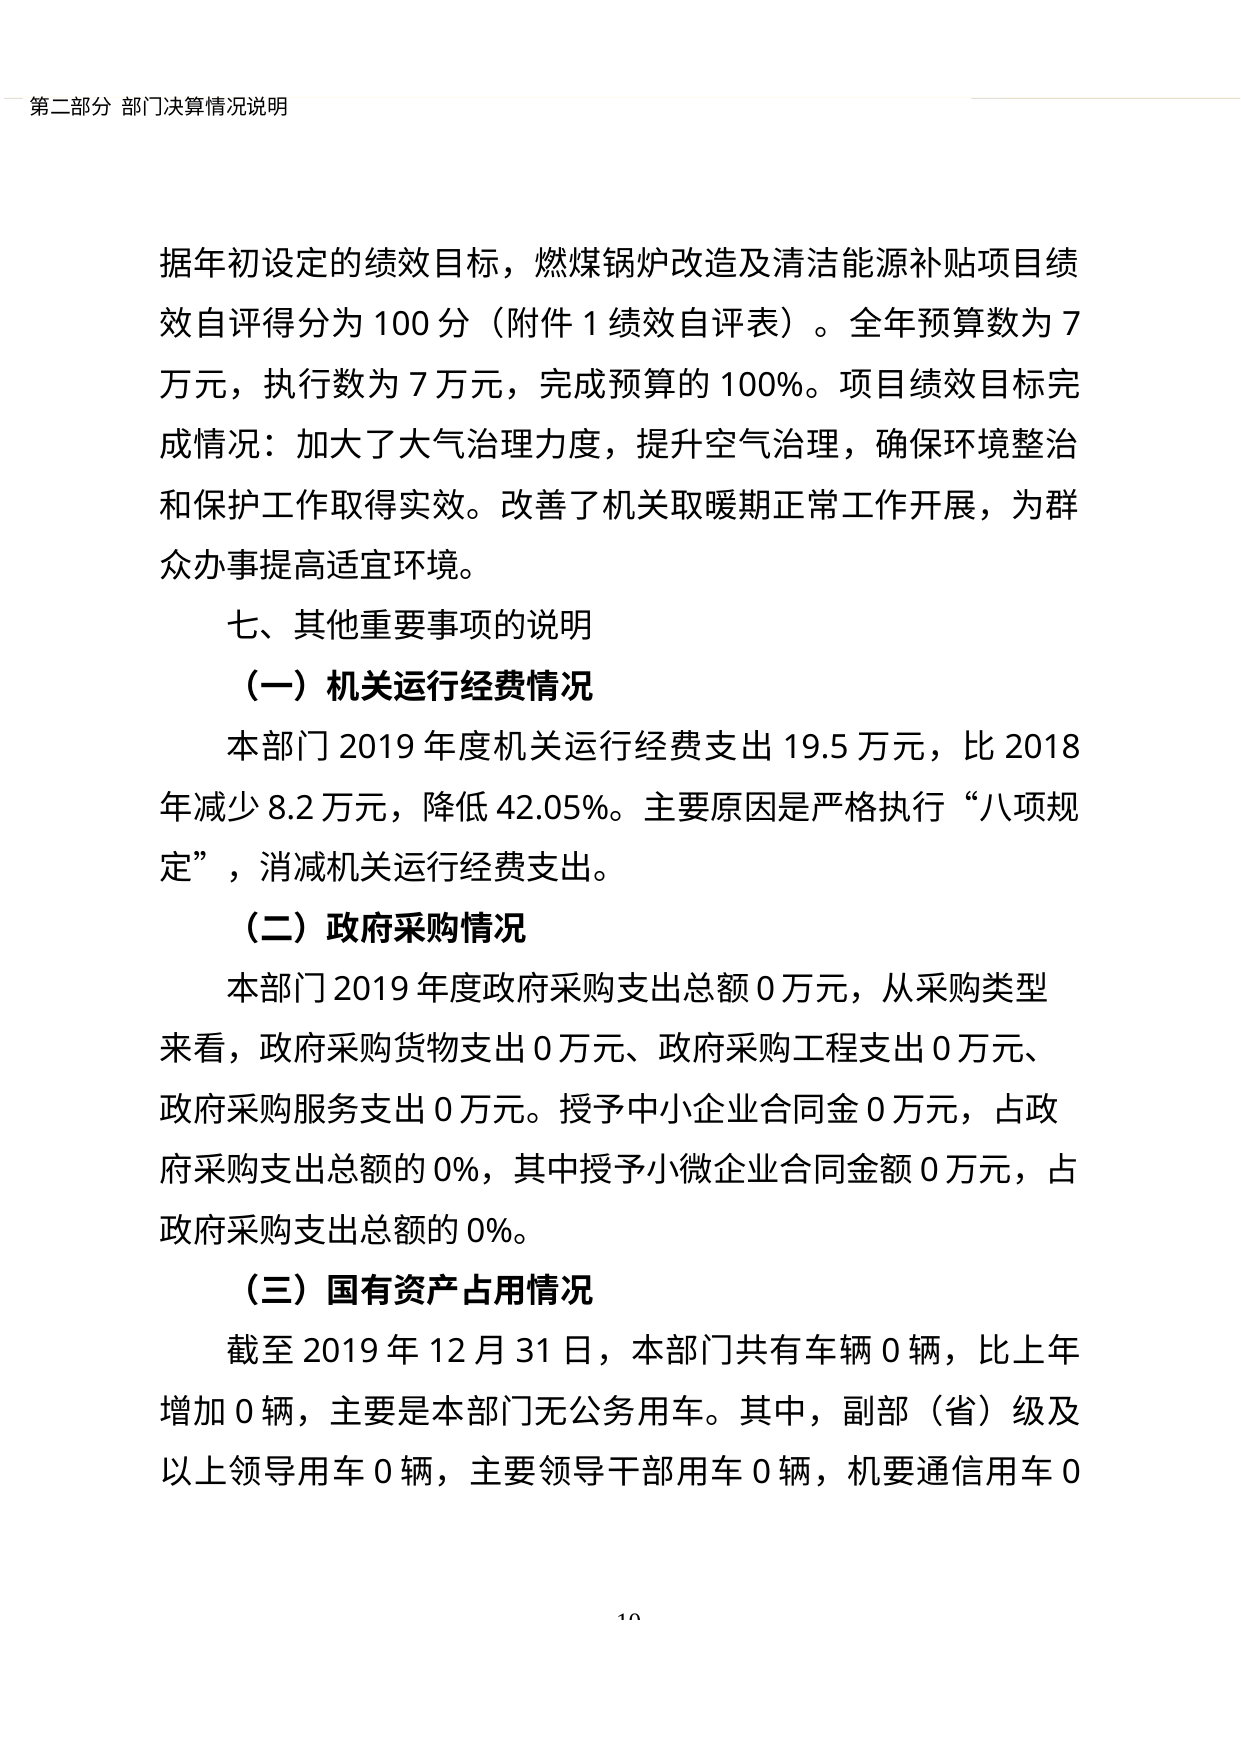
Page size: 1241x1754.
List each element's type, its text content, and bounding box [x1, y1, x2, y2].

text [159, 1314, 1081, 1496]
text 本部门2019年度机关运行经费支出19.5万元，比2018年减少8.2万元，降低42.05%。主要原因是严格执行“八项规定”，消减机关运行经费支出。 [159, 710, 1081, 892]
text 七、其他重要事项的说明 [159, 589, 1081, 650]
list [159, 227, 1081, 589]
text （一）机关运行经费情况 [159, 650, 1081, 710]
text （二）政府采购情况 [159, 892, 1081, 952]
text （三）国有资产占用情况 [159, 1254, 1081, 1314]
text 本部门2019年度政府采购支出总额0万元，从采购类型来看，政府采购货物支出0万元、政府采购工程支出0万元、政府采购服务支出 0万元。授予中小企业合同金0万元，占政府采购支出总额的0%，其中授予小微企业合同金额0万元，占政府采购支出总额的0%。 [159, 952, 1081, 1254]
